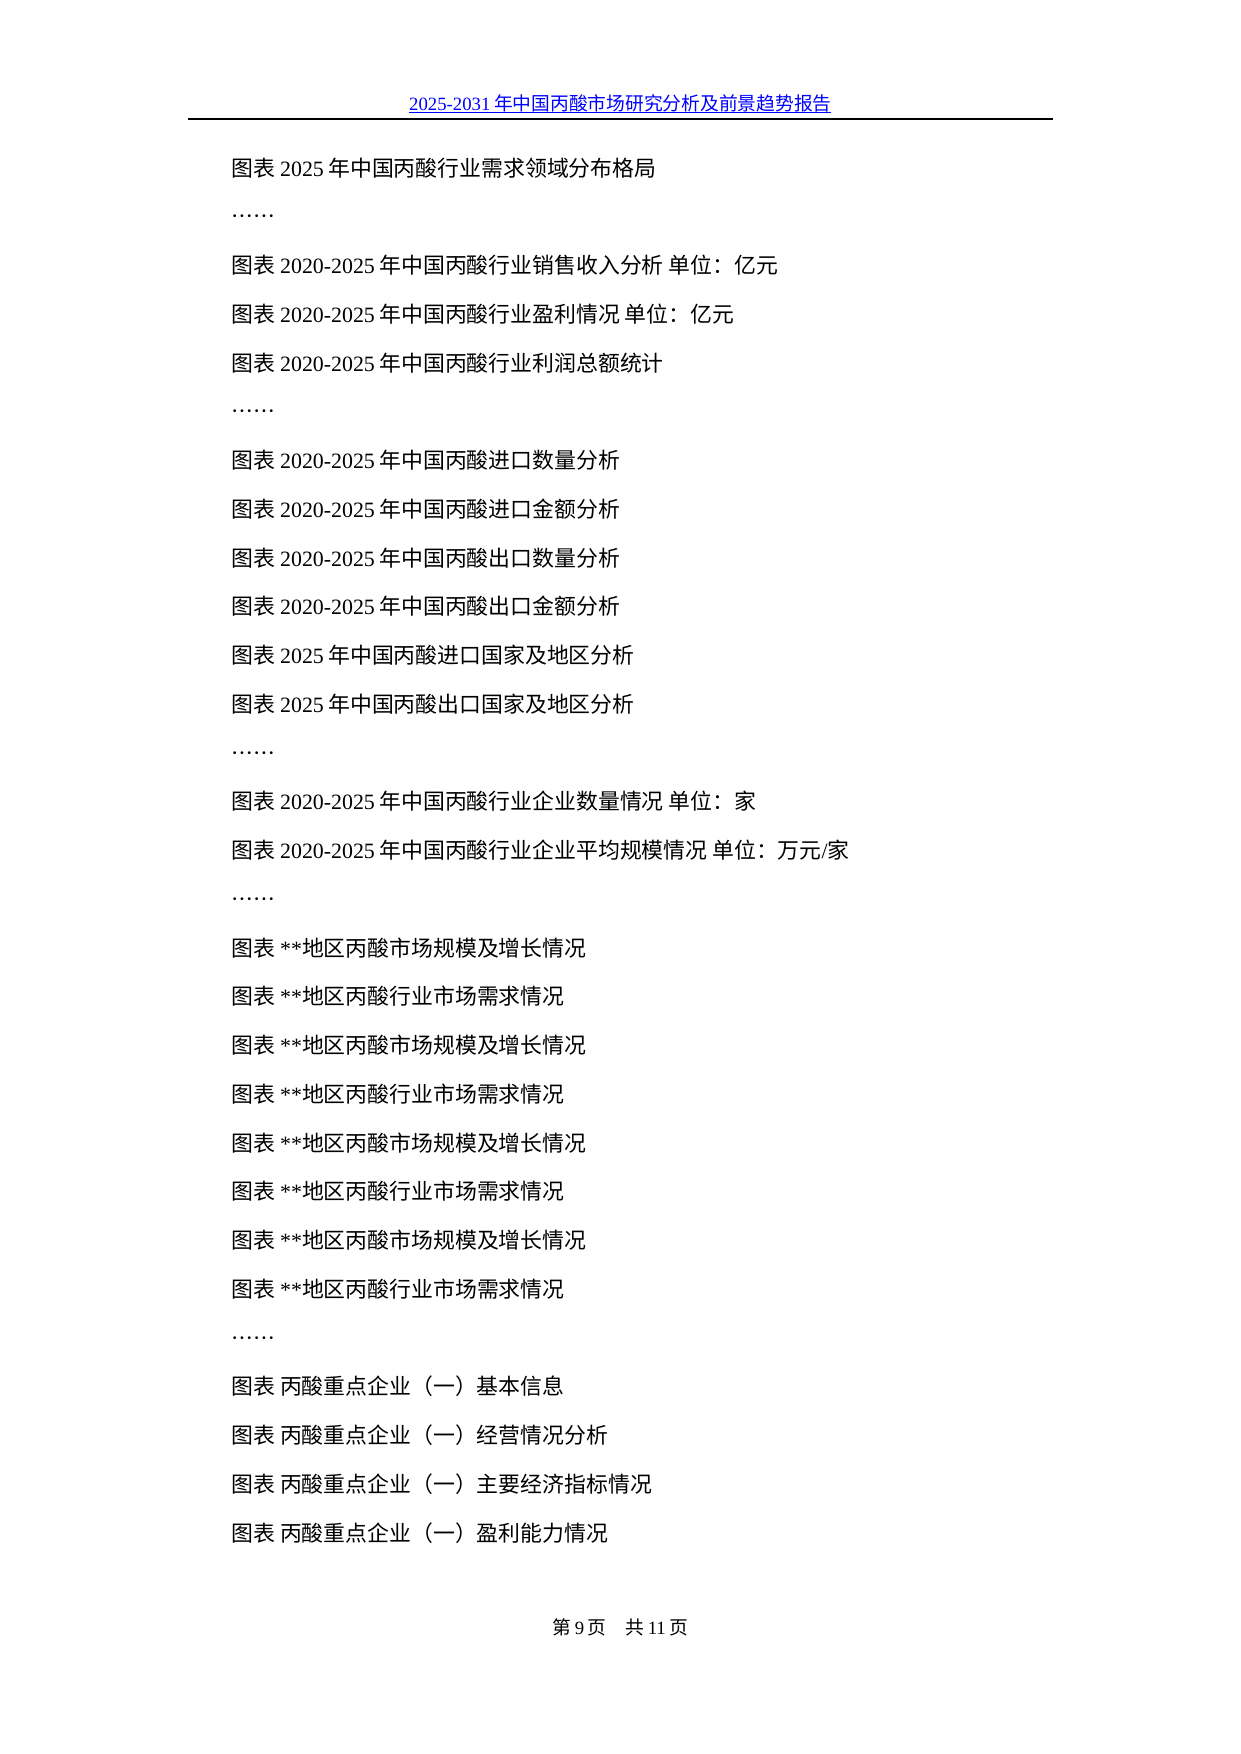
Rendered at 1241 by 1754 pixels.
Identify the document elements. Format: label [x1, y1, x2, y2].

text [187, 150, 1053, 1548]
